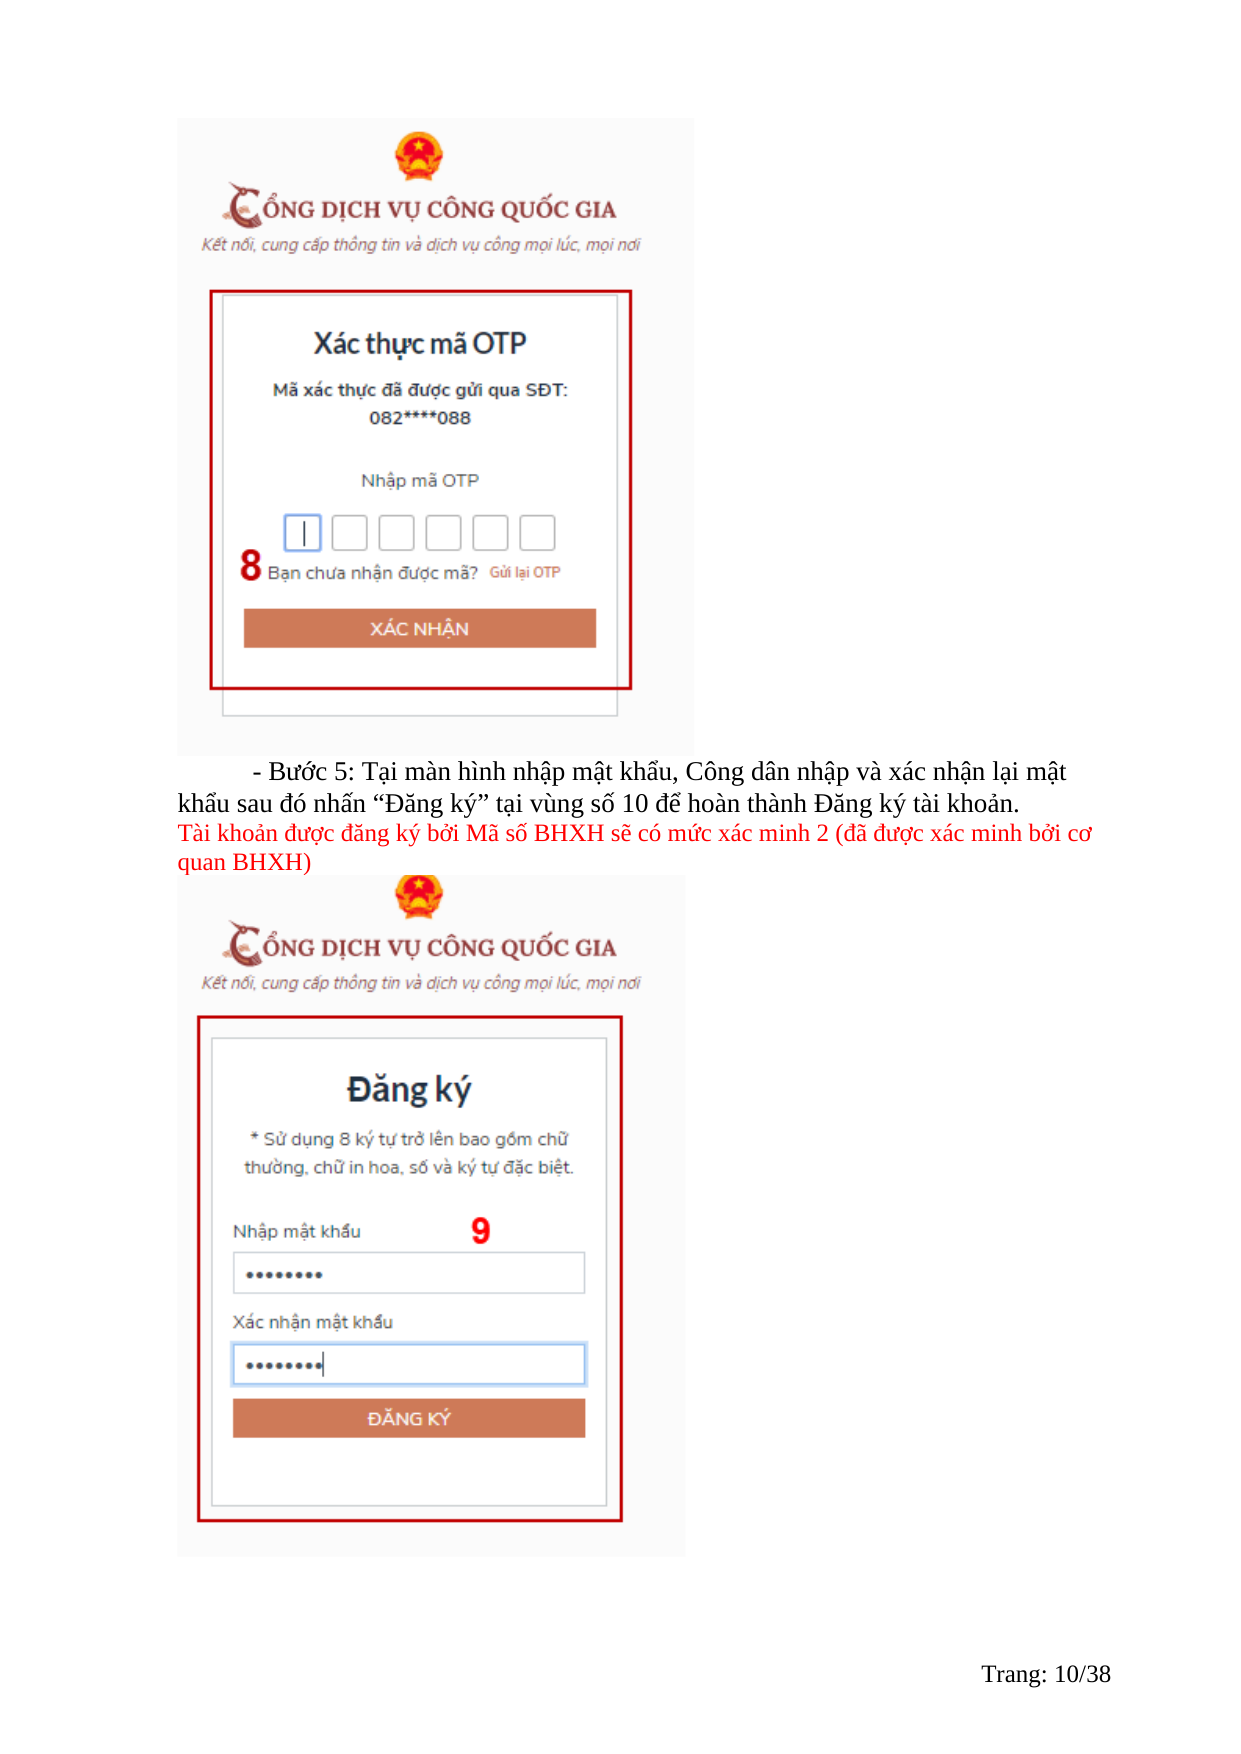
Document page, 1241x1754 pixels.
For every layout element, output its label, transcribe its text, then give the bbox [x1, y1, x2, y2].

text - Bước 5: Tại màn hình nhập mật khẩu, Công dân nhập và xác nhận lại mật khẩu sau đó nhấn “Đăng ký” tại vùng số 10 để hoàn thành Đăng ký tài khoản. [177, 756, 1122, 818]
picture [177, 875, 703, 1596]
picture [177, 118, 695, 756]
text Tài khoản được đăng ký bởi Mã số BHXH sẽ có mức xác minh 2 (đã được xác minh bởi cơ quan BHXH) [177, 818, 1122, 875]
